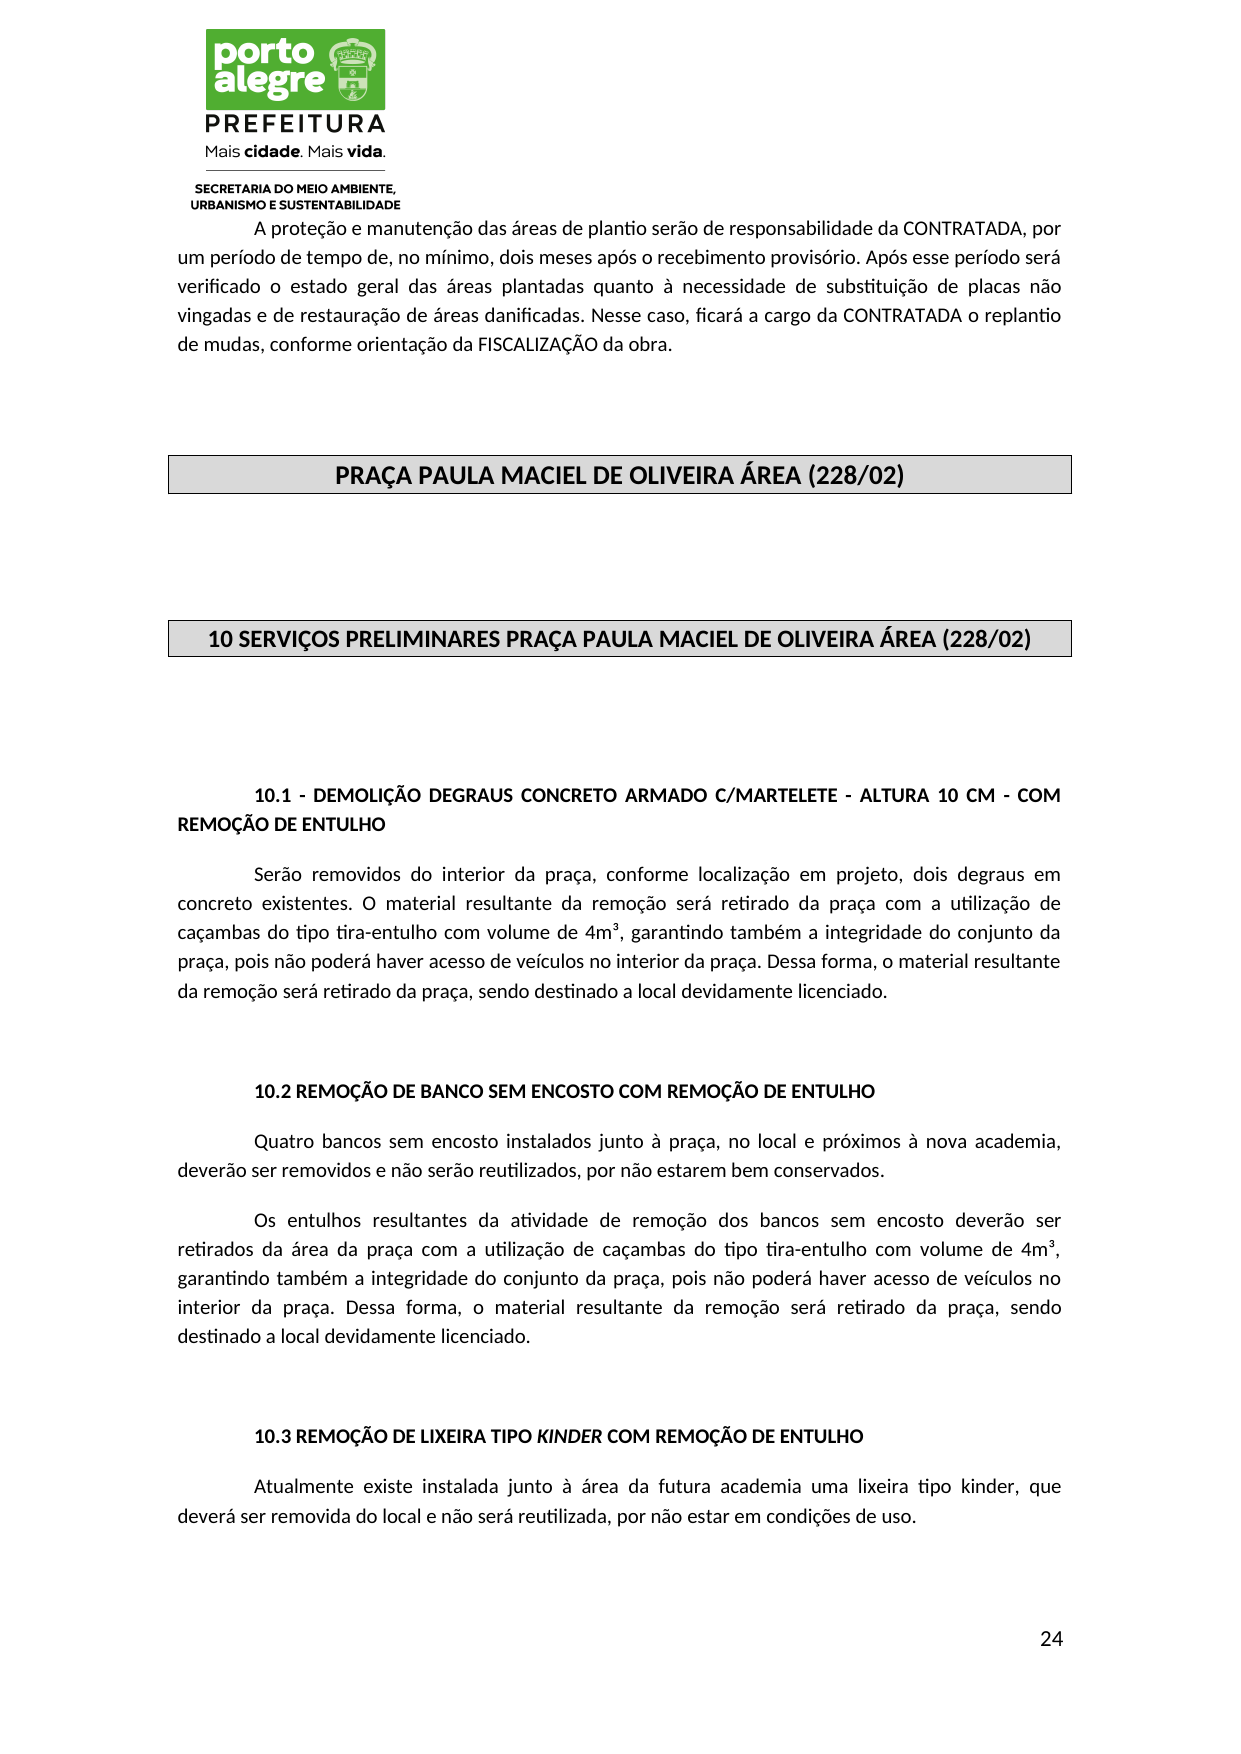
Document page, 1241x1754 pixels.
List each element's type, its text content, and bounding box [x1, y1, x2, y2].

text 10.1 - DEMOLIÇÃO DEGRAUS CONCRETO ARMADO C/MARTELETE - ALTURA 10 CM - COM REMOÇÃO DE ENTULHO [177, 782, 1063, 837]
text A proteção e manutenção das áreas de plantio serão de responsabilidade da CONTRATADA, por um período de tempo de, no mínimo, dois meses após o recebimento provisório. Após esse período será verificado o estado geral das áreas plantadas quanto à necessidade de substituição de placas não vingadas e de restauração de áreas danificadas. Nesse caso, ficará a cargo da CONTRATADA o replantio de mudas, conforme orientação da FISCALIZAÇÃO da obra. [177, 215, 1063, 357]
text Quatro bancos sem encosto instalados junto à praça, no local e próximos à nova academia, deverão ser removidos e não serão reutilizados, por não estarem bem conservados. [177, 1128, 1063, 1182]
text Serão removidos do interior da praça, conforme localização em projeto, dois degraus em concreto existentes. O material resultante da remoção será retirado da praça com a utilização de caçambas do tipo tira-entulho com volume de 4m³, garantindo também a integridade do conjunto da praça, pois não poderá haver acesso de veículos no interior da praça. Dessa forma, o material resultante da remoção será retirado da praça, sendo destinado a local devidamente licenciado. [177, 861, 1063, 1003]
text 10.3 REMOÇÃO DE LIXEIRA TIPO KINDER COM REMOÇÃO DE ENTULHO [177, 1424, 1063, 1449]
text 10.2 REMOÇÃO DE BANCO SEM ENCOSTO COM REMOÇÃO DE ENTULHO [177, 1078, 1063, 1103]
picture [177, 29, 414, 215]
text Atualmente existe instalada junto à área da futura academia uma lixeira tipo kinder, que deverá ser removida do local e não será reutilizada, por não estar em condições de uso. [177, 1474, 1063, 1528]
text 10 SERVIÇOS PRELIMINARES PRAÇA PAULA MACIEL DE OLIVEIRA ÁREA (228/02) [169, 621, 1071, 656]
text PRAÇA PAULA MACIEL DE OLIVEIRA ÁREA (228/02) [169, 456, 1071, 493]
text Os entulhos resultantes da atividade de remoção dos bancos sem encosto deverão ser retirados da área da praça com a utilização de caçambas do tipo tira-entulho com volume de 4m³, garantindo também a integridade do conjunto da praça, pois não poderá haver acesso de veículos no interior da praça. Dessa forma, o material resultante da remoção será retirado da praça, sendo destinado a local devidamente licenciado. [177, 1207, 1063, 1349]
